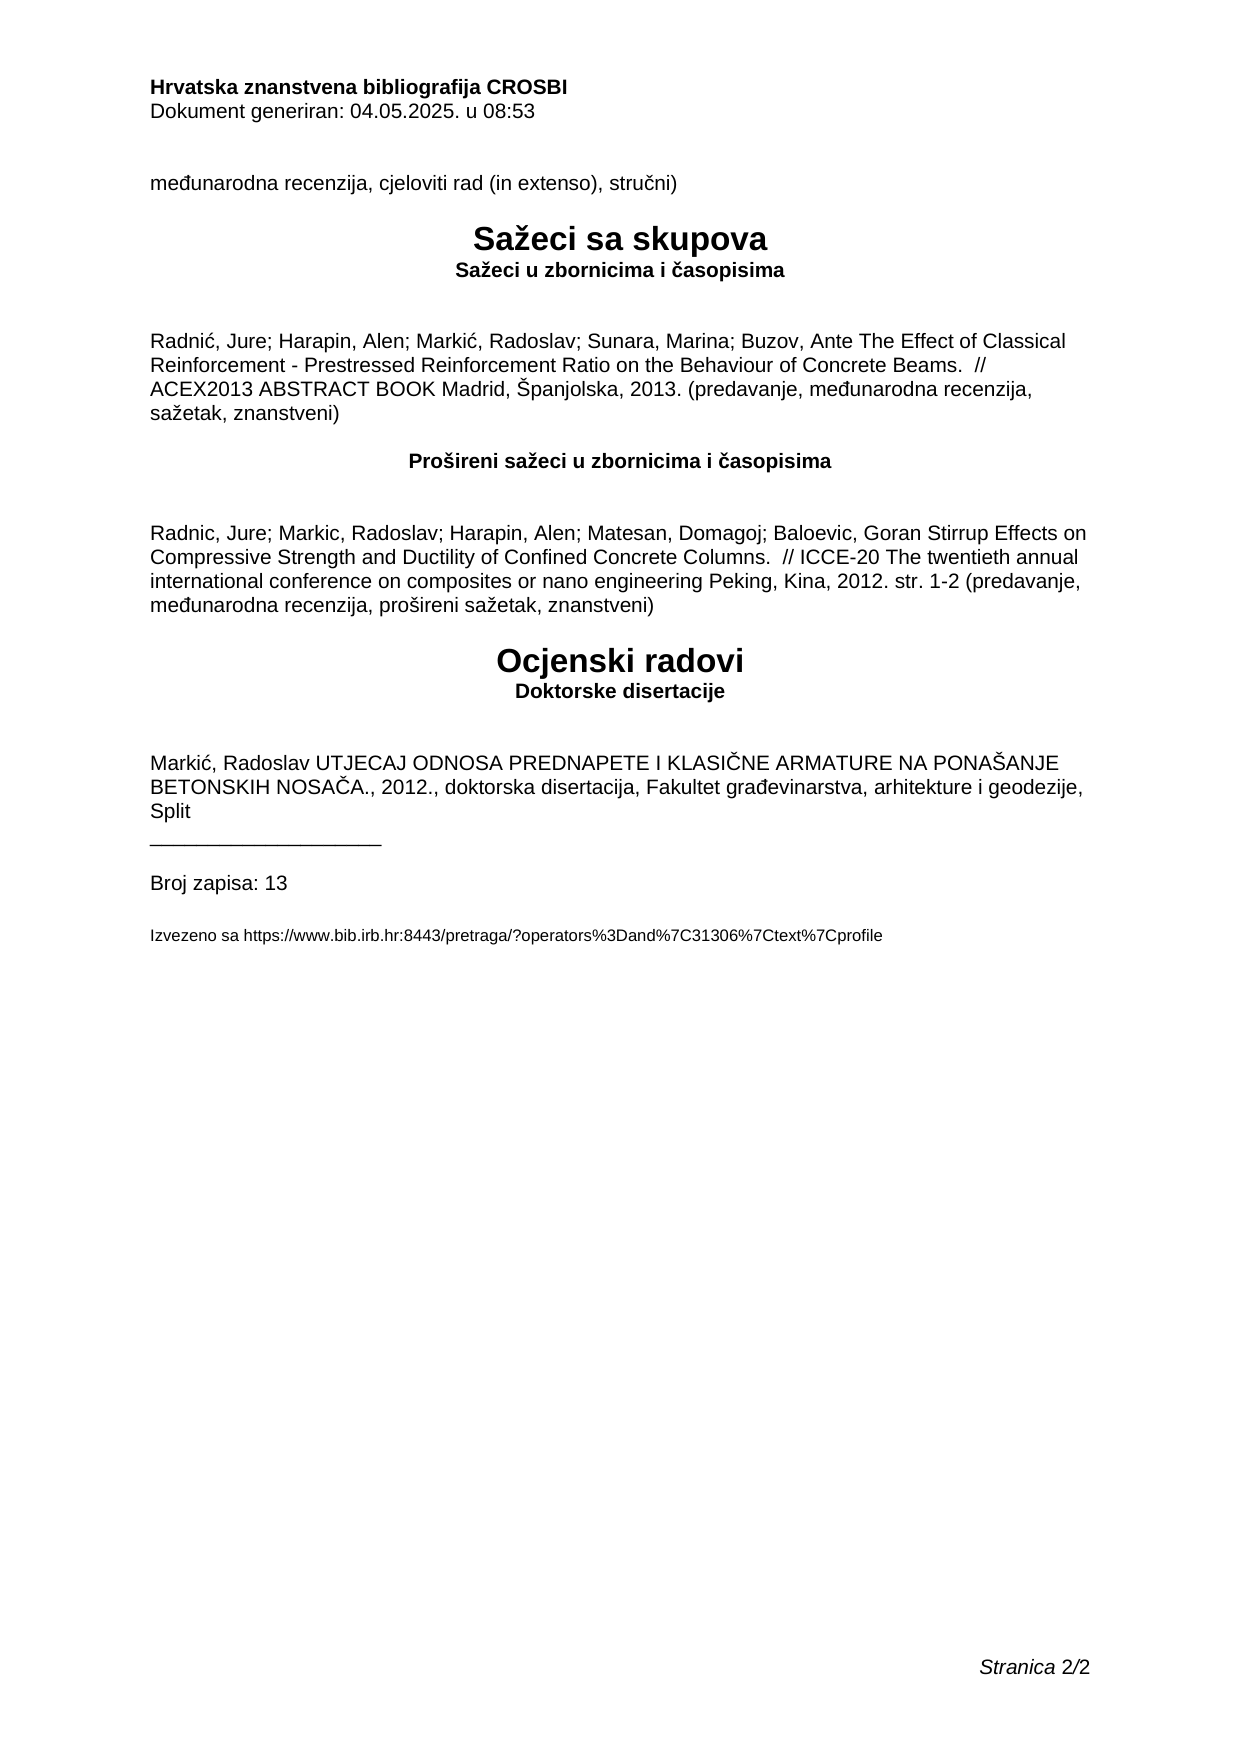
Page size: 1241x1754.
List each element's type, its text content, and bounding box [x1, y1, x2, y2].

subtitle Sažeci u zbornicima i časopisima [150, 257, 1090, 281]
text Radnic, Jure; Markic, Radoslav; Harapin, Alen; Matesan, Domagoj; Baloevic, Goran [150, 521, 1090, 617]
subtitle Prošireni sažeci u zbornicima i časopisima [150, 449, 1090, 473]
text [150, 171, 1090, 195]
text Izvezeno sa https://www.bib.irb.hr:8443/pretraga/?operators%3Dand%7C31306%7Ctext%7Cprofile [150, 926, 1090, 945]
text Markić, Radoslav [150, 751, 1090, 823]
subtitle Doktorske disertacije [150, 679, 1090, 703]
subtitle Ocjenski radovi [150, 641, 1090, 679]
text Broj zapisa: 13 [150, 871, 1090, 895]
text ____________________ [150, 823, 1090, 847]
subtitle Sažeci sa skupova [150, 219, 1090, 257]
text Radnić, Jure; Harapin, Alen; Markić, Radoslav; Sunara, Marina; Buzov, Ante [150, 329, 1090, 425]
